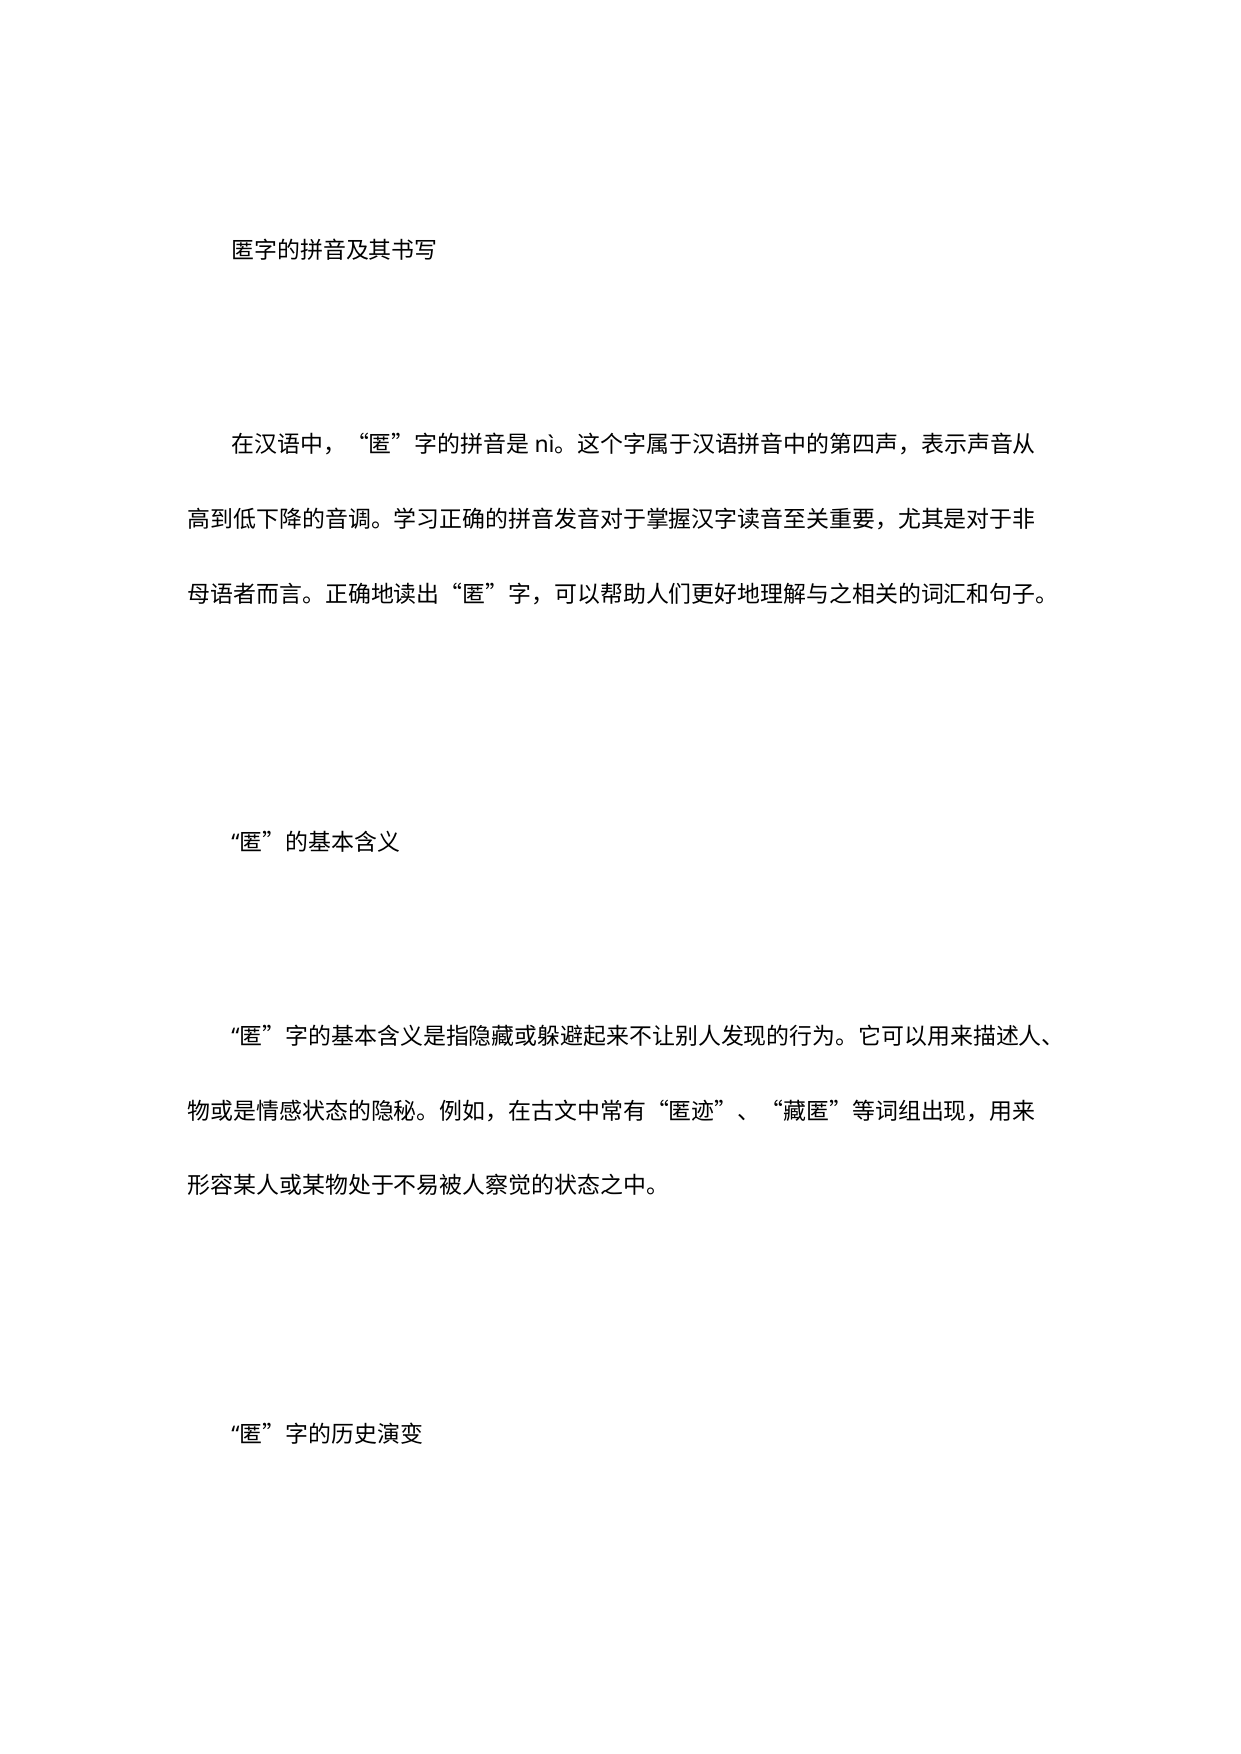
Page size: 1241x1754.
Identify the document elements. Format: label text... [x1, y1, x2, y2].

text 在汉语中，“匿”字的拼音是 nì。这个字属于汉语拼音中的第四声，表示声音从高到低下降的音调。学习正确的拼音发音对于掌握汉字读音至关重要，尤其是对于非母语者而言。正确地读出“匿”字，可以帮助人们更好地理解与之相关的词汇和句子。 [187, 410, 1053, 624]
text 匿字的拼音及其书写 [187, 216, 1053, 281]
text “匿”字的历史演变 [187, 1399, 1053, 1464]
text “匿”的基本含义 [187, 808, 1053, 873]
text “匿”字的基本含义是指隐藏或躲避起来不让别人发现的行为。它可以用来描述人、物或是情感状态的隐秘。例如，在古文中常有“匿迹”、“藏匿”等词组出现，用来形容某人或某物处于不易被人察觉的状态之中。 [187, 1002, 1053, 1216]
